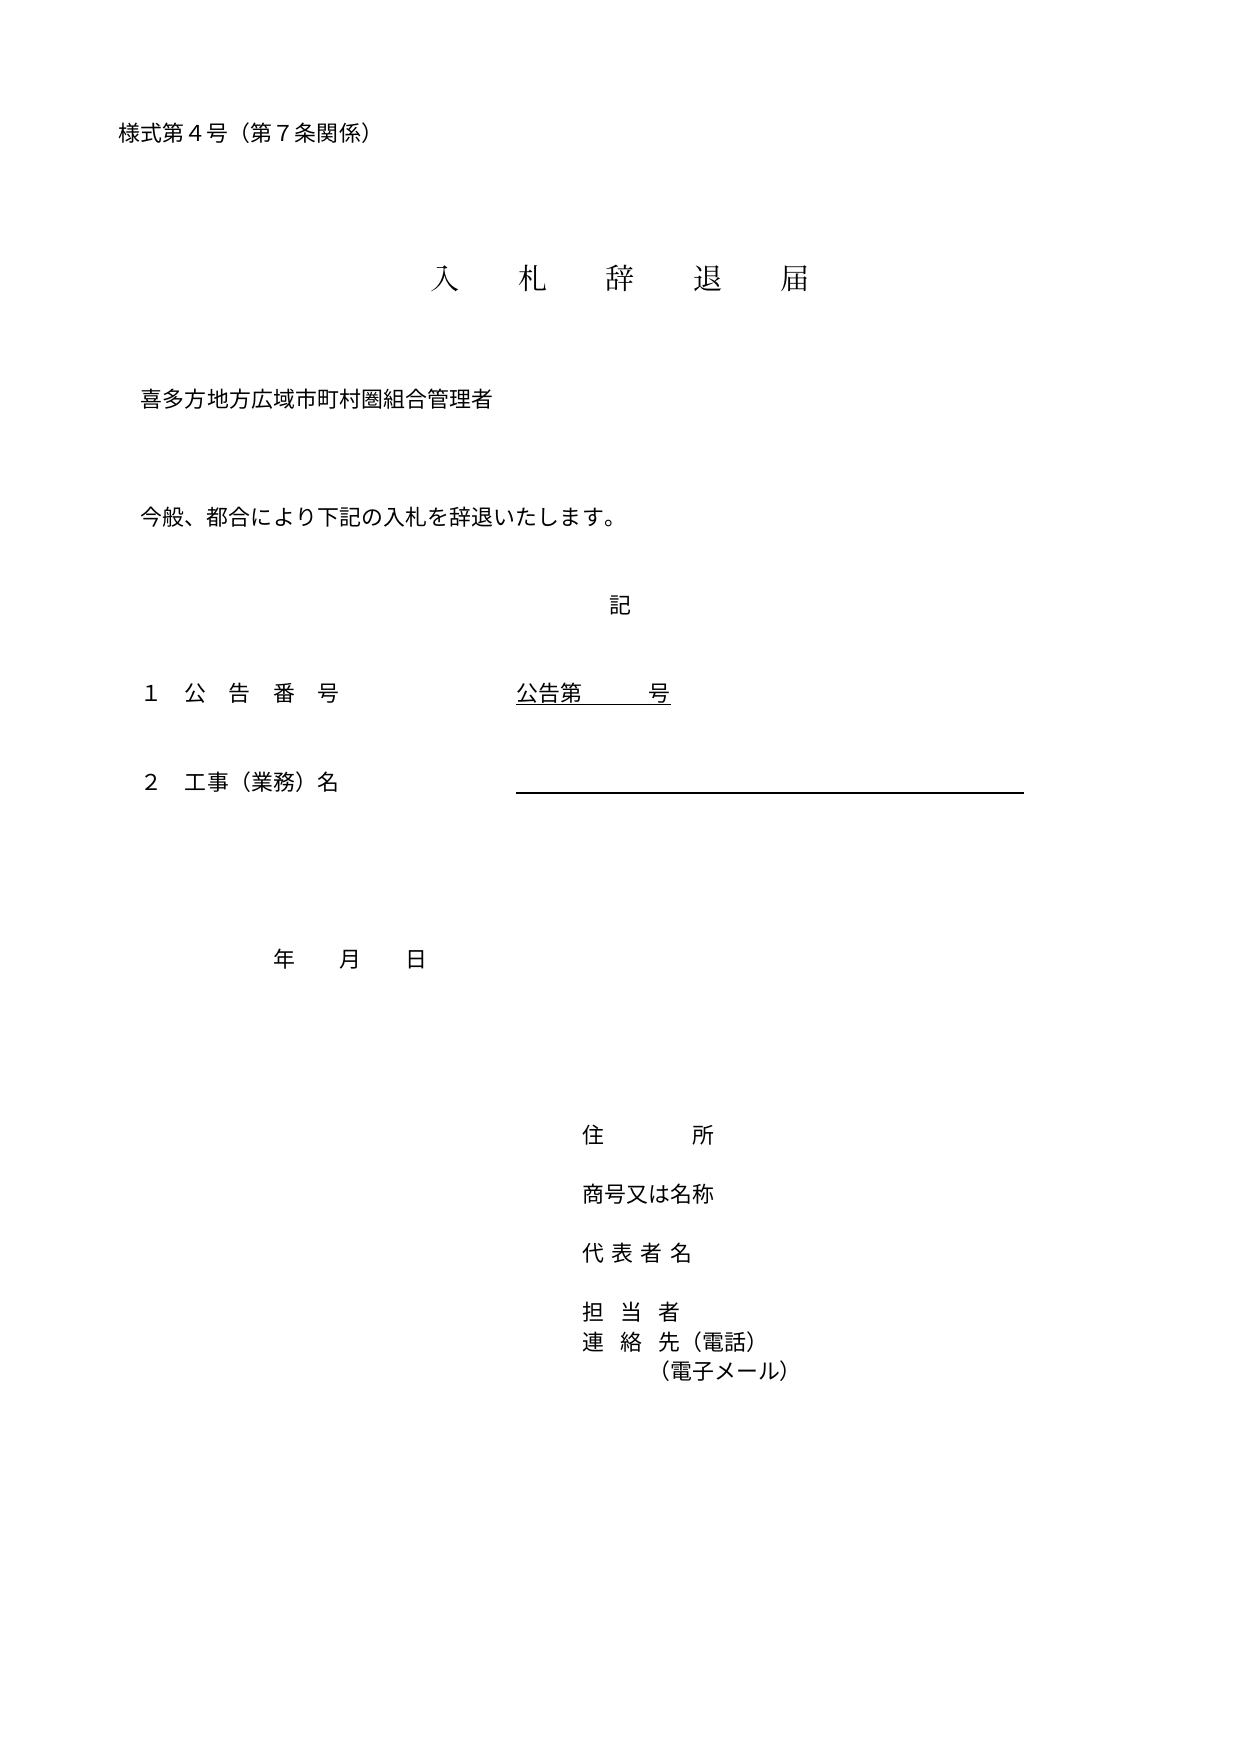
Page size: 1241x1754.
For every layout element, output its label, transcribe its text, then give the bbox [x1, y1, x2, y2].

text ２ 工事（業務）名 [141, 767, 1100, 796]
text 年 月 日 [141, 943, 1100, 973]
text 住 所 [141, 1120, 1100, 1150]
text 代表者名 [141, 1238, 1100, 1268]
text １ 公 告 番 号 公告第 号 [118, 678, 1100, 708]
text 商号又は名称 [141, 1179, 1100, 1209]
text （電子メール） [141, 1356, 1100, 1386]
text 入 札 辞 退 届 [141, 266, 1100, 295]
text 今般、都合により下記の入札を辞退いたします。 [118, 501, 1100, 531]
text 喜多方地方広域市町村圏組合管理者 [141, 383, 1100, 413]
text 様式第４号（第７条関係） [118, 118, 1100, 148]
text 記 [141, 590, 1100, 619]
text 連絡先（電話） [141, 1327, 1100, 1356]
text 担当者 [141, 1297, 1100, 1327]
